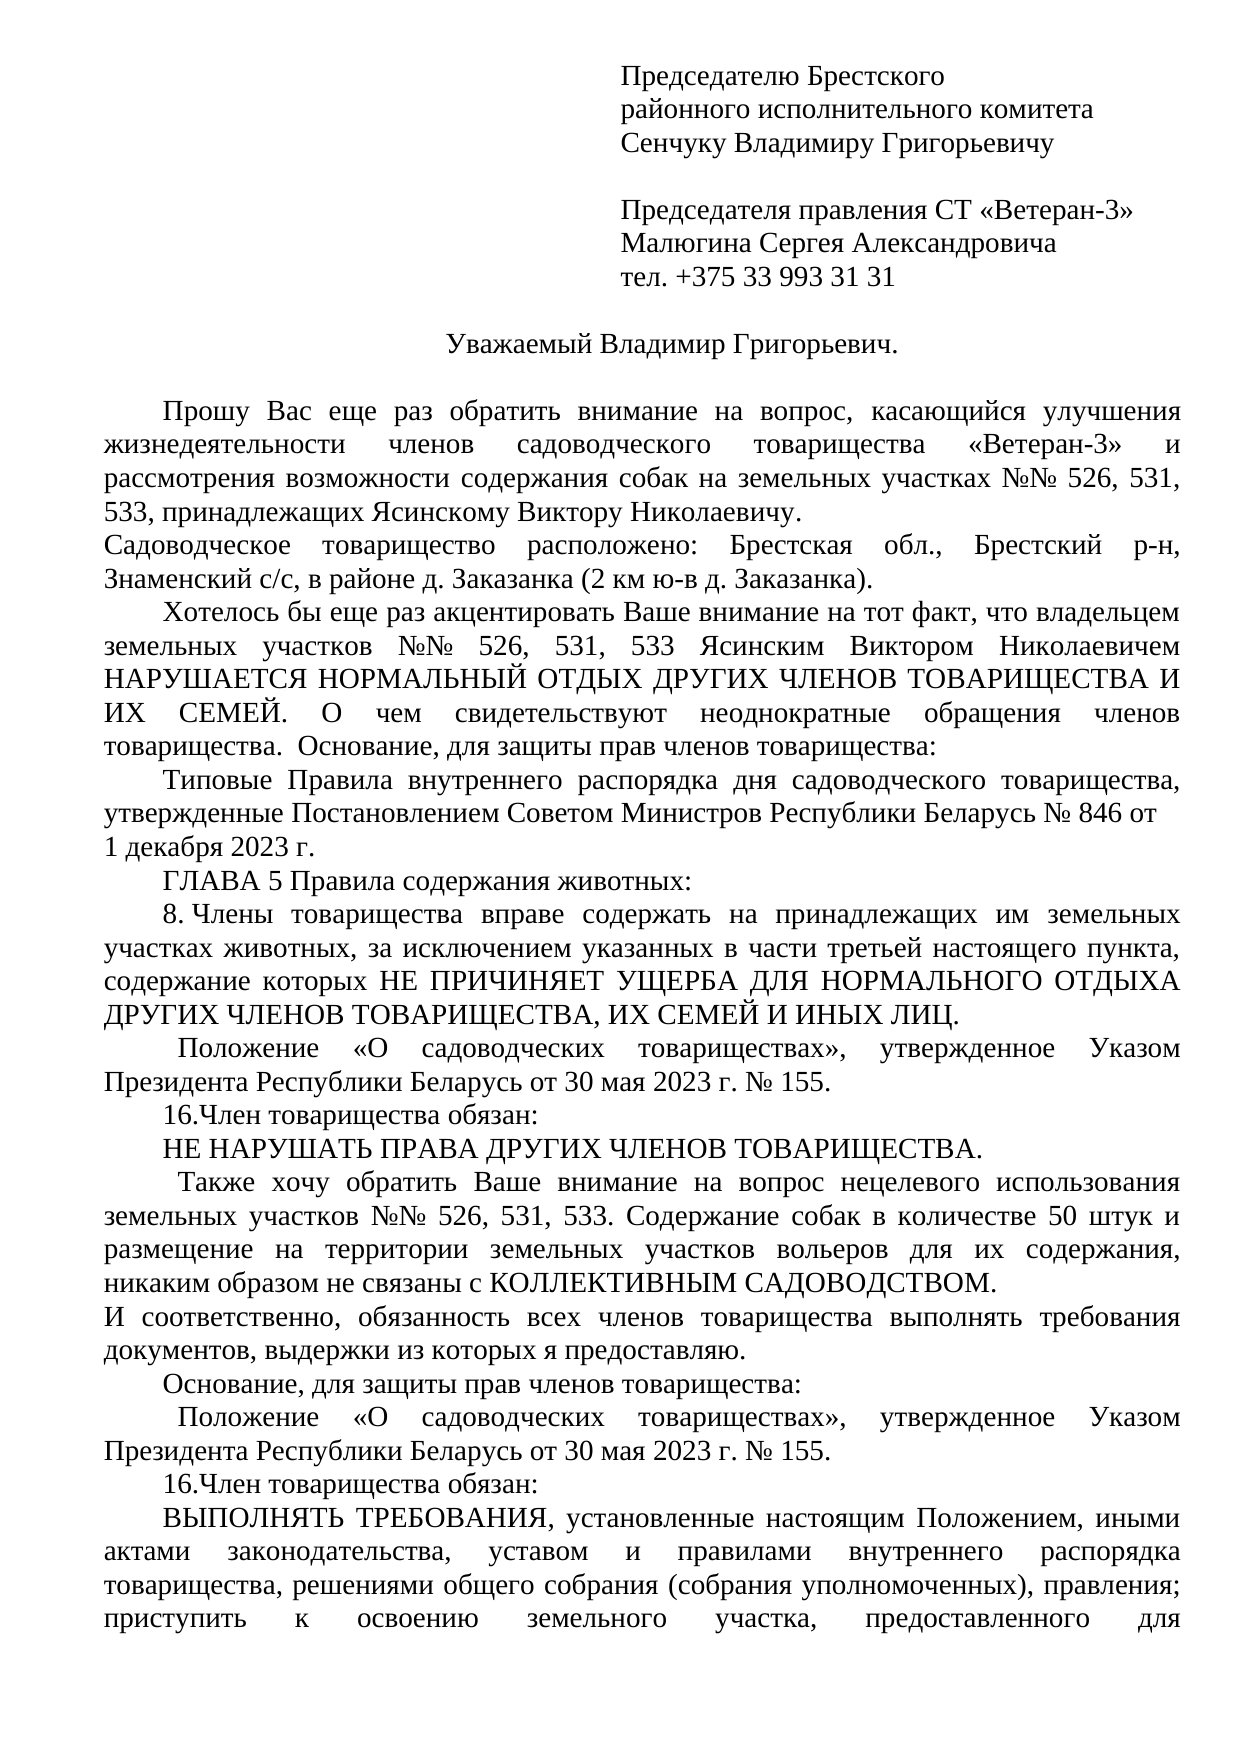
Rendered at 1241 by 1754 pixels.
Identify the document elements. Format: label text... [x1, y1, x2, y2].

text Типовые Правила внутреннего распорядка дня садоводческого товарищества, утвержденные Постановлением Советом Министров Республики Беларусь № 846 от 1 декабря 2023 г. [103, 762, 1181, 863]
text ГЛАВА 5 Правила содержания животных: [103, 863, 1181, 896]
list Также хочу обратить Ваше внимание на вопрос нецелевого использования земельных участков №№ 526, 531, 533. Содержание собак в количестве 50 штук и размещение на территории земельных участков вольеров для их содержания, никаким образом не связаны с КОЛЛЕКТИВНЫМ САДОВОДСТВОМ. И соответственно, обязанность всех членов товарищества выполнять требования документов, выдержки из которых я предоставляю. [103, 1164, 1181, 1366]
text Основание, для защиты прав членов товарищества: [103, 1366, 1181, 1399]
text Уважаемый Владимир Григорьевич. [103, 326, 1181, 359]
text районного исполнительного комитета [103, 91, 1181, 125]
text Сенчуку Владимиру Григорьевичу [103, 125, 1181, 158]
text 16.Член товарищества обязан: [103, 1466, 1181, 1500]
text Председателя правления СТ «Ветеран-3» [103, 192, 1181, 225]
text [103, 1500, 1181, 1634]
text 16.Член товарищества обязан: [103, 1097, 1181, 1131]
list Члены товарищества вправе содержать на принадлежащих им земельных участках животных, за исключением указанных в части третьей настоящего пункта, содержание которых НЕ ПРИЧИНЯЕТ УЩЕРБА ДЛЯ НОРМАЛЬНОГО ОТДЫХА ДРУГИХ ЧЛЕНОВ ТОВАРИЩЕСТВА, ИХ СЕМЕЙ И ИНЫХ ЛИЦ. [103, 896, 1181, 1030]
text Хотелось бы еще раз акцентировать Ваше внимание на тот факт, что владельцем земельных участков №№ 526, 531, 533 Ясинским Виктором Николаевичем НАРУШАЕТСЯ НОРМАЛЬНЫЙ ОТДЫХ ДРУГИХ ЧЛЕНОВ ТОВАРИЩЕСТВА И ИХ СЕМЕЙ. О чем свидетельствуют неоднократные обращения членов товарищества. Основание, для защиты прав членов товарищества: [103, 594, 1181, 762]
text Малюгина Сергея Александровича [103, 225, 1181, 259]
text НЕ НАРУШАТЬ ПРАВА ДРУГИХ ЧЛЕНОВ ТОВАРИЩЕСТВА. [103, 1131, 1181, 1164]
text Положение «О садоводческих товариществах», утвержденное Указом Президента Республики Беларусь от 30 мая 2023 г. № 155. [103, 1030, 1181, 1097]
text Прошу Вас еще раз обратить внимание на вопрос, касающийся улучшения жизнедеятельности членов садоводческого товарищества «Ветеран-3» и рассмотрения возможности содержания собак на земельных участках №№ 526, 531, 533, принадлежащих Ясинскому Виктору Николаевичу. Садоводческое товарищество расположено: Брестская обл., Брестский р-н, Знаменский с/с, в районе д. Заказанка (2 км ю-в д. Заказанка). [103, 393, 1181, 594]
text Положение «О садоводческих товариществах», утвержденное Указом Президента Республики Беларусь от 30 мая 2023 г. № 155. [103, 1399, 1181, 1466]
text тел. +375 33 993 31 31 [103, 259, 1181, 292]
text Председателю Брестского [103, 58, 1181, 91]
